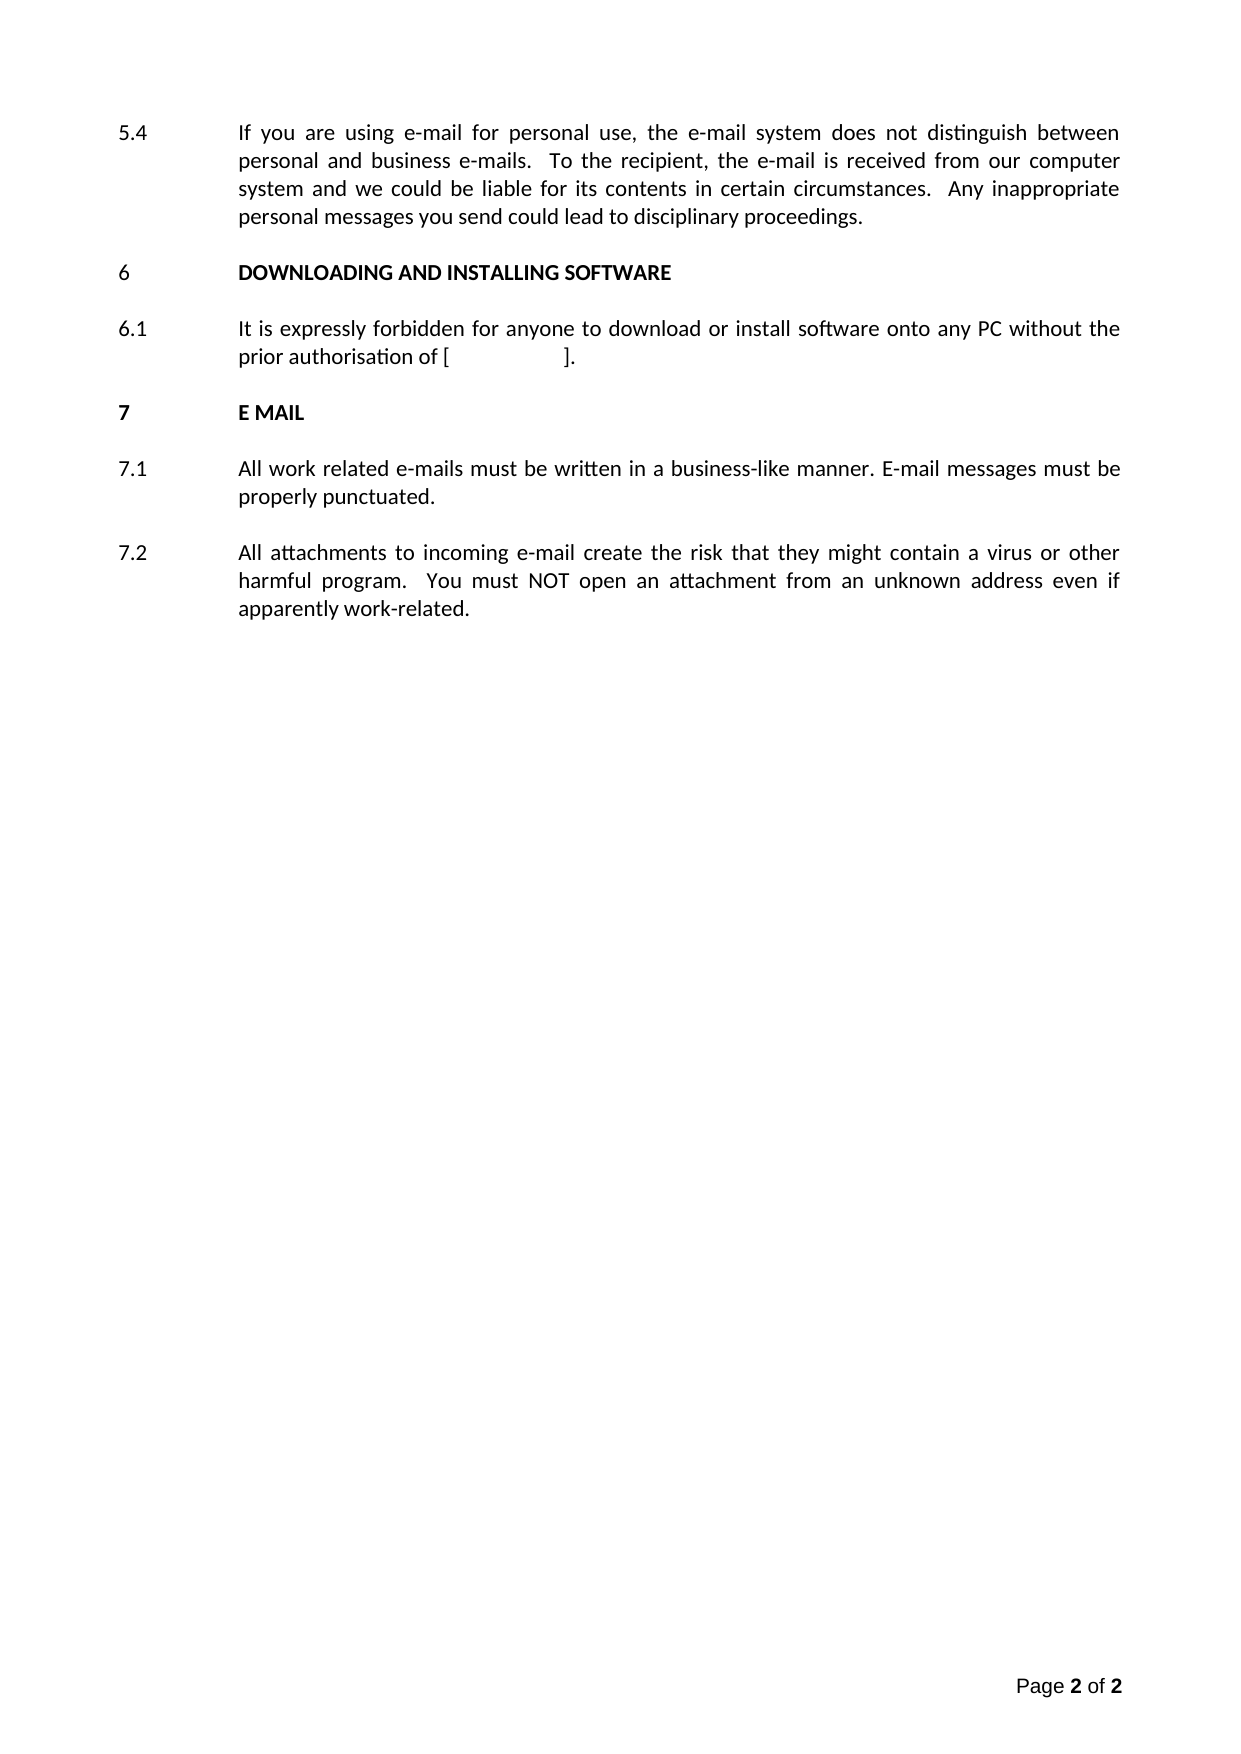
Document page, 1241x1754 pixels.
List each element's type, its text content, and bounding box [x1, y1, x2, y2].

list All attachments to incoming e-mail create the risk that they might contain a virus or other harmful program. You must NOT open an attachment from an unknown address even if apparently work-related. [118, 538, 1122, 622]
list If you are using e-mail for personal use, the e-mail system does not distinguish between personal and business e-mails. To the recipient, the e-mail is received from our computer system and we could be liable for its contents in certain circumstances. Any inappropriate personal messages you send could lead to disciplinary proceedings. [118, 118, 1122, 230]
list DOWNLOADING AND INSTALLING SOFTWARE [118, 258, 1122, 286]
list E MAIL [118, 398, 1122, 426]
list It is expressly forbidden for anyone to download or install software onto any PC without the prior authorisation of [ ]. [118, 314, 1122, 370]
list All work related e-mails must be written in a business-like manner. E-mail messages must be properly punctuated. [118, 454, 1122, 510]
